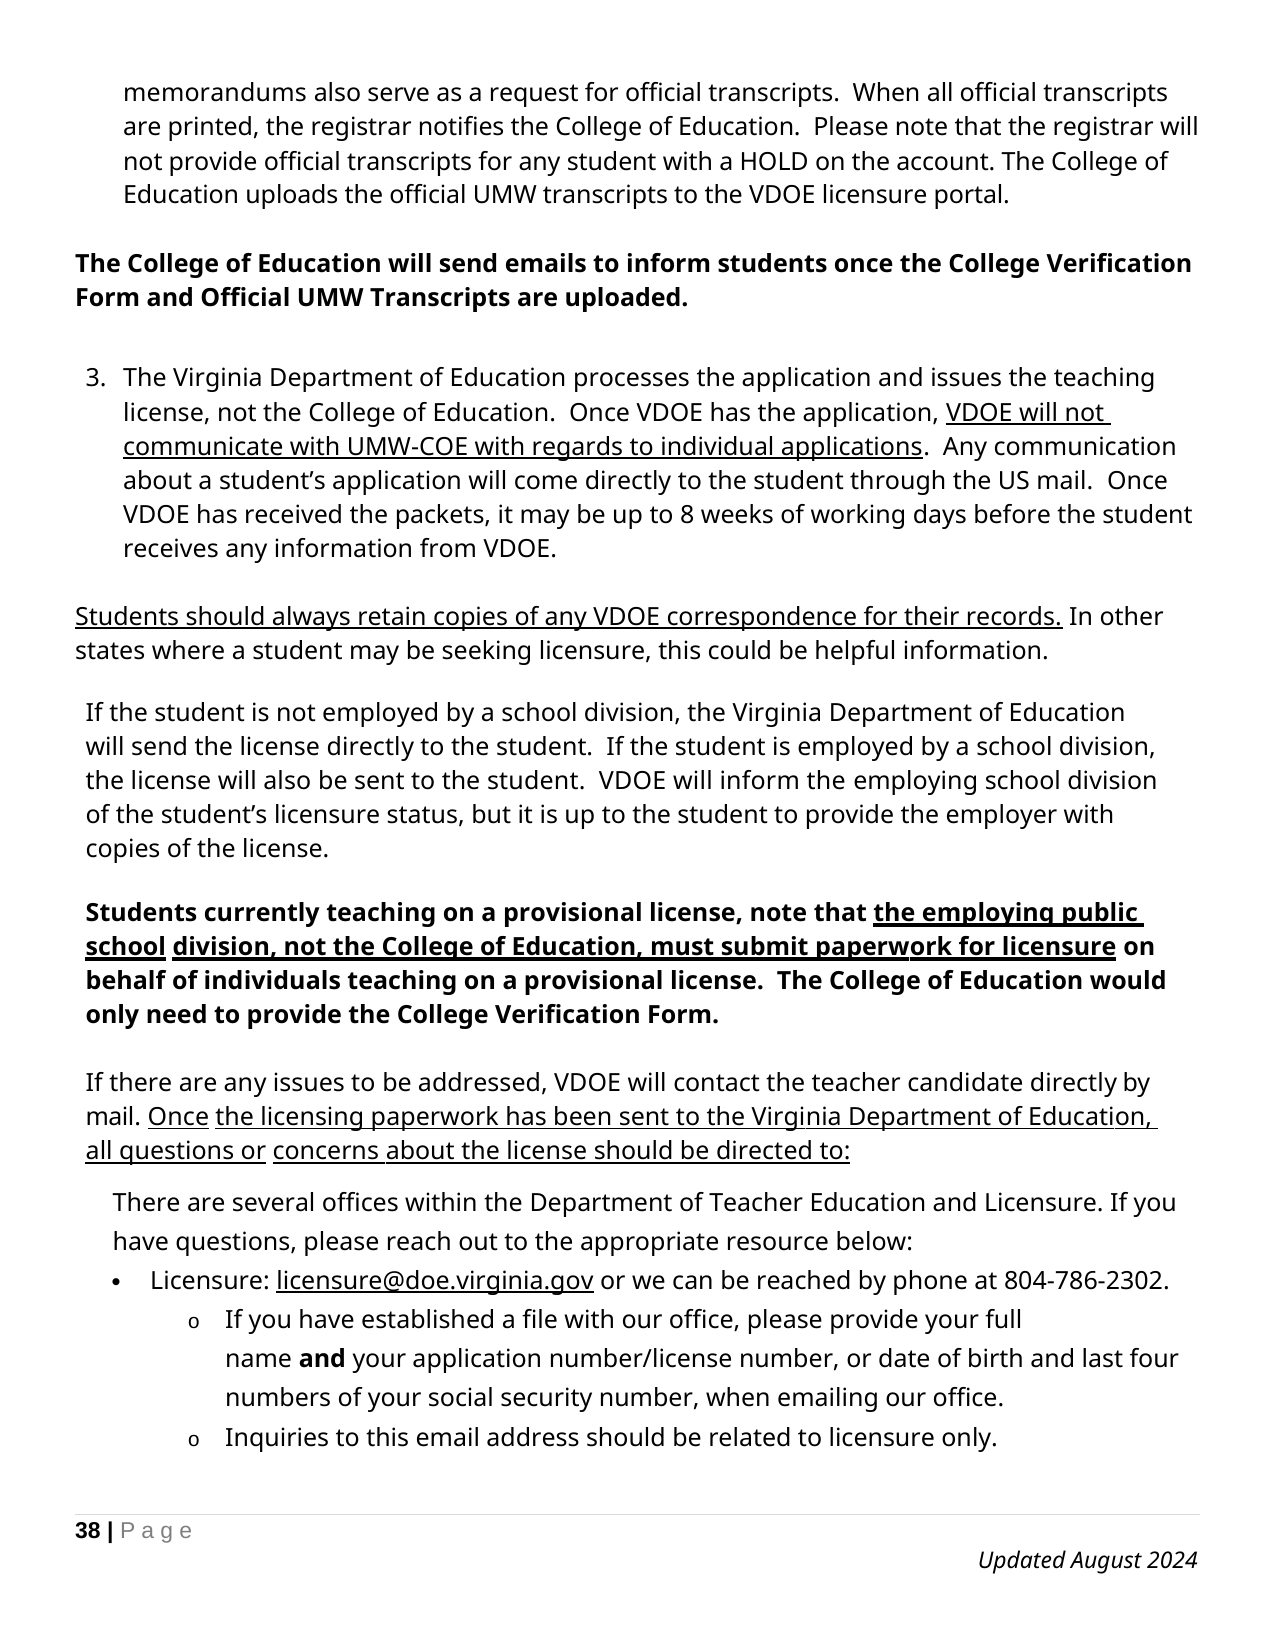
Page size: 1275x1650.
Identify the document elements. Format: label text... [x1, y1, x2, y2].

list If you have established a file with our office, please provide your full name and your application number/license number, or date of birth and last four numbers of your social security number, when emailing our office. [187, 1302, 1200, 1414]
list The Virginia Department of Education processes the application and issues the teaching license, not the College of Education. Once VDOE has the application, VDOE will not communicate with UMW-COE with regards to individual applications. Any communication about a student’s application will come directly to the student through the US mail. Once VDOE has received the packets, it may be up to 8 weeks of working days before the student receives any information from VDOE. [85, 360, 1195, 564]
list There are several offices within the Department of Teacher Education and Licensure. If you have questions, please reach out to the appropriate resource below: [112, 1184, 1200, 1257]
text If the student is not employed by a school division, the Virginia Department of Education will send the license directly to the student. If the student is employed by a school division, the license will also be sent to the student. VDOE will inform the employing school division of the student’s licensure status, but it is up to the student to provide the employer with copies of the license. [85, 695, 1162, 865]
text The College of Education will send emails to inform students once the College Verification Form and Official UMW Transcripts are uploaded. [75, 245, 1195, 313]
text If there are any issues to be addressed, VDOE will contact the teacher candidate directly by mail. Once the licensing paperwork has been sent to the Virginia Department of Education, all questions or concerns about the license should be directed to: [85, 1065, 1177, 1167]
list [85, 75, 1200, 211]
list Licensure: licensure@doe.virginia.gov or we can be reached by phone at 804-786-2302. [112, 1262, 1200, 1297]
list Inquiries to this email address should be related to licensure only. [187, 1419, 1200, 1453]
text Students currently teaching on a provisional license, note that the employing public school division, not the College of Education, must submit paperwork for licensure on behalf of individuals teaching on a provisional license. The College of Education would only need to provide the College Verification Form. [85, 894, 1182, 1031]
text Students should always retain copies of any VDOE correspondence for their records. In other states where a student may be seeking licensure, this could be helpful information. [75, 598, 1195, 667]
